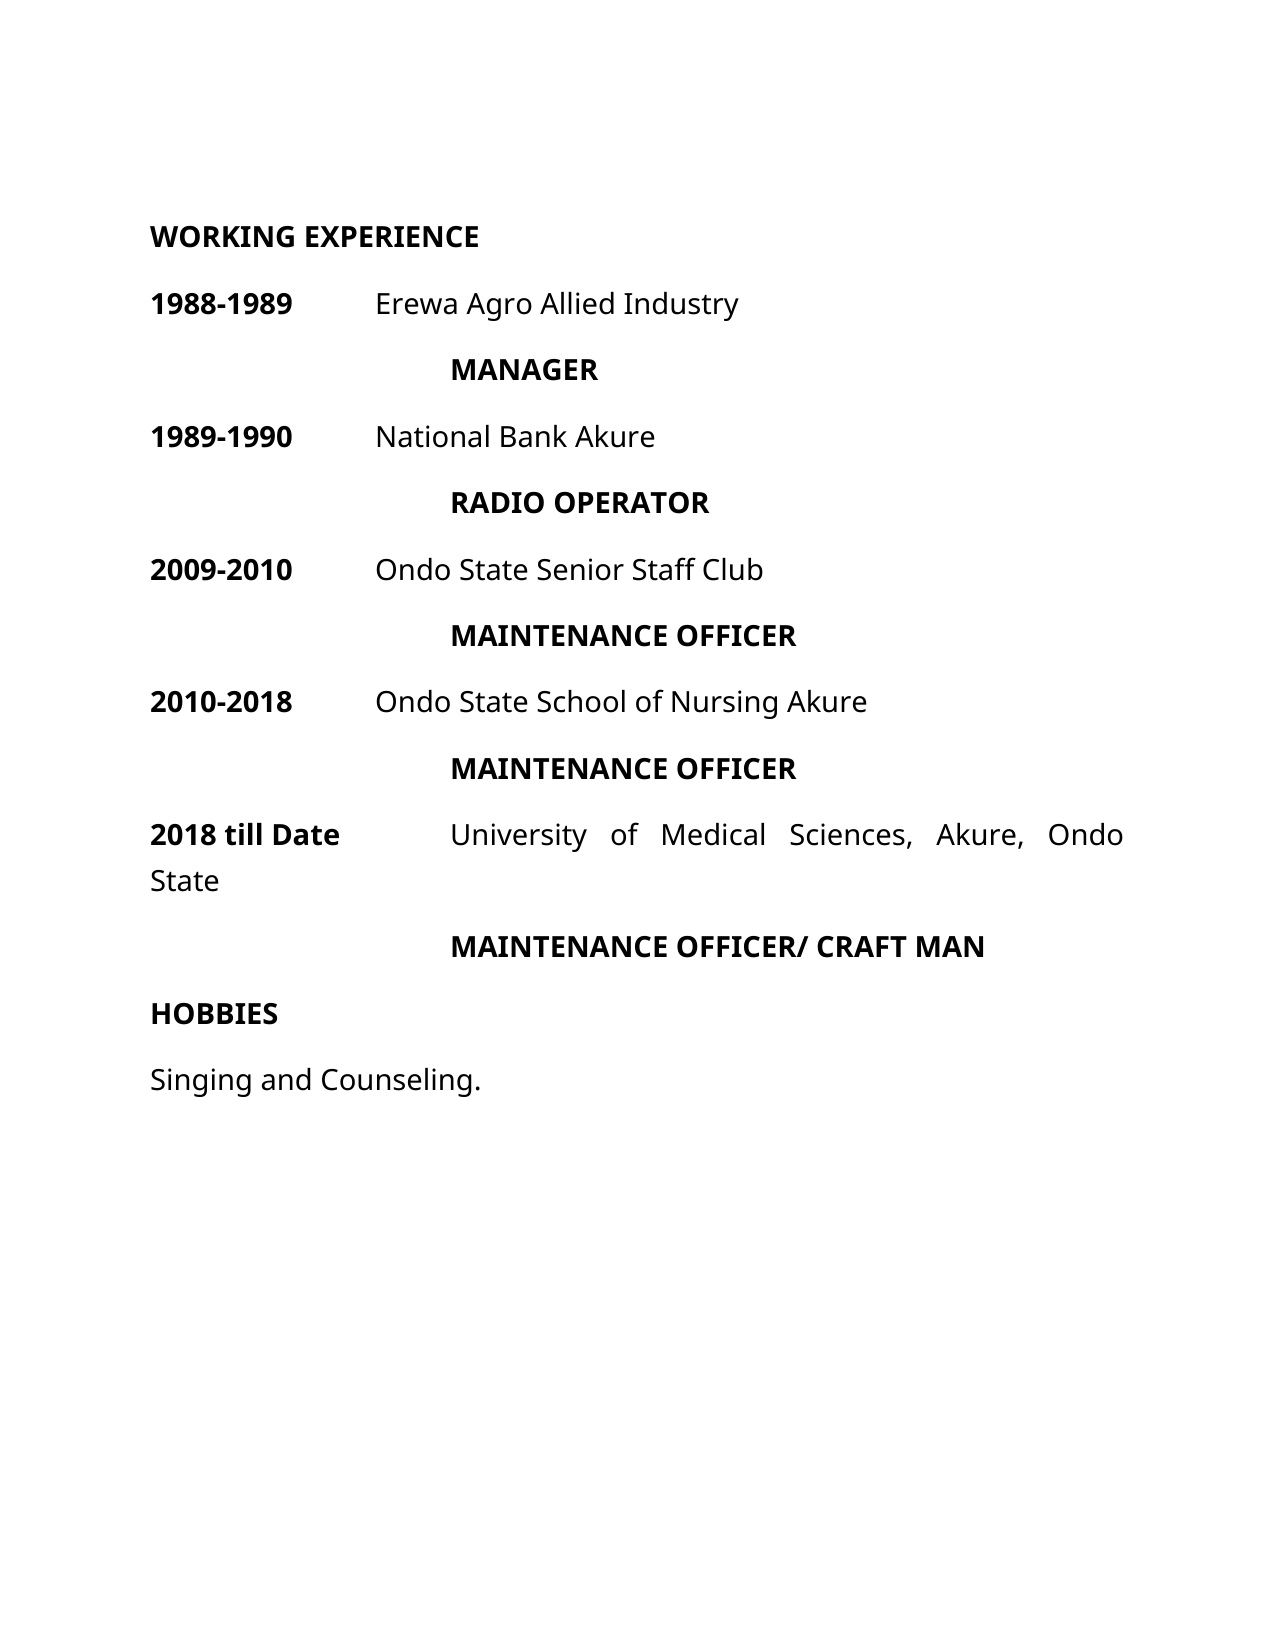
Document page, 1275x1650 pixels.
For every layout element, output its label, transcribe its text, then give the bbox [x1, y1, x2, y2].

text 2018 till Date University of Medical Sciences, Akure, Ondo State [150, 814, 1125, 900]
text MAINTENANCE OFFICER [150, 615, 1125, 655]
text 2009-2010 Ondo State Senior Staff Club [150, 549, 1125, 588]
text MANAGER [375, 349, 1125, 389]
text 2010-2018 Ondo State School of Nursing Akure [150, 682, 1125, 721]
text Singing and Counseling. [150, 1059, 1125, 1099]
text HOBBIES [150, 993, 1125, 1033]
text RADIO OPERATOR [375, 482, 1125, 522]
text MAINTENANCE OFFICER [150, 748, 1125, 788]
text 1988-1989 Erewa Agro Allied Industry [150, 283, 1125, 323]
text WORKING EXPERIENCE [150, 216, 1125, 256]
text 1989-1990 National Bank Akure [150, 416, 1125, 456]
text MAINTENANCE OFFICER/ CRAFT MAN [150, 927, 1125, 966]
